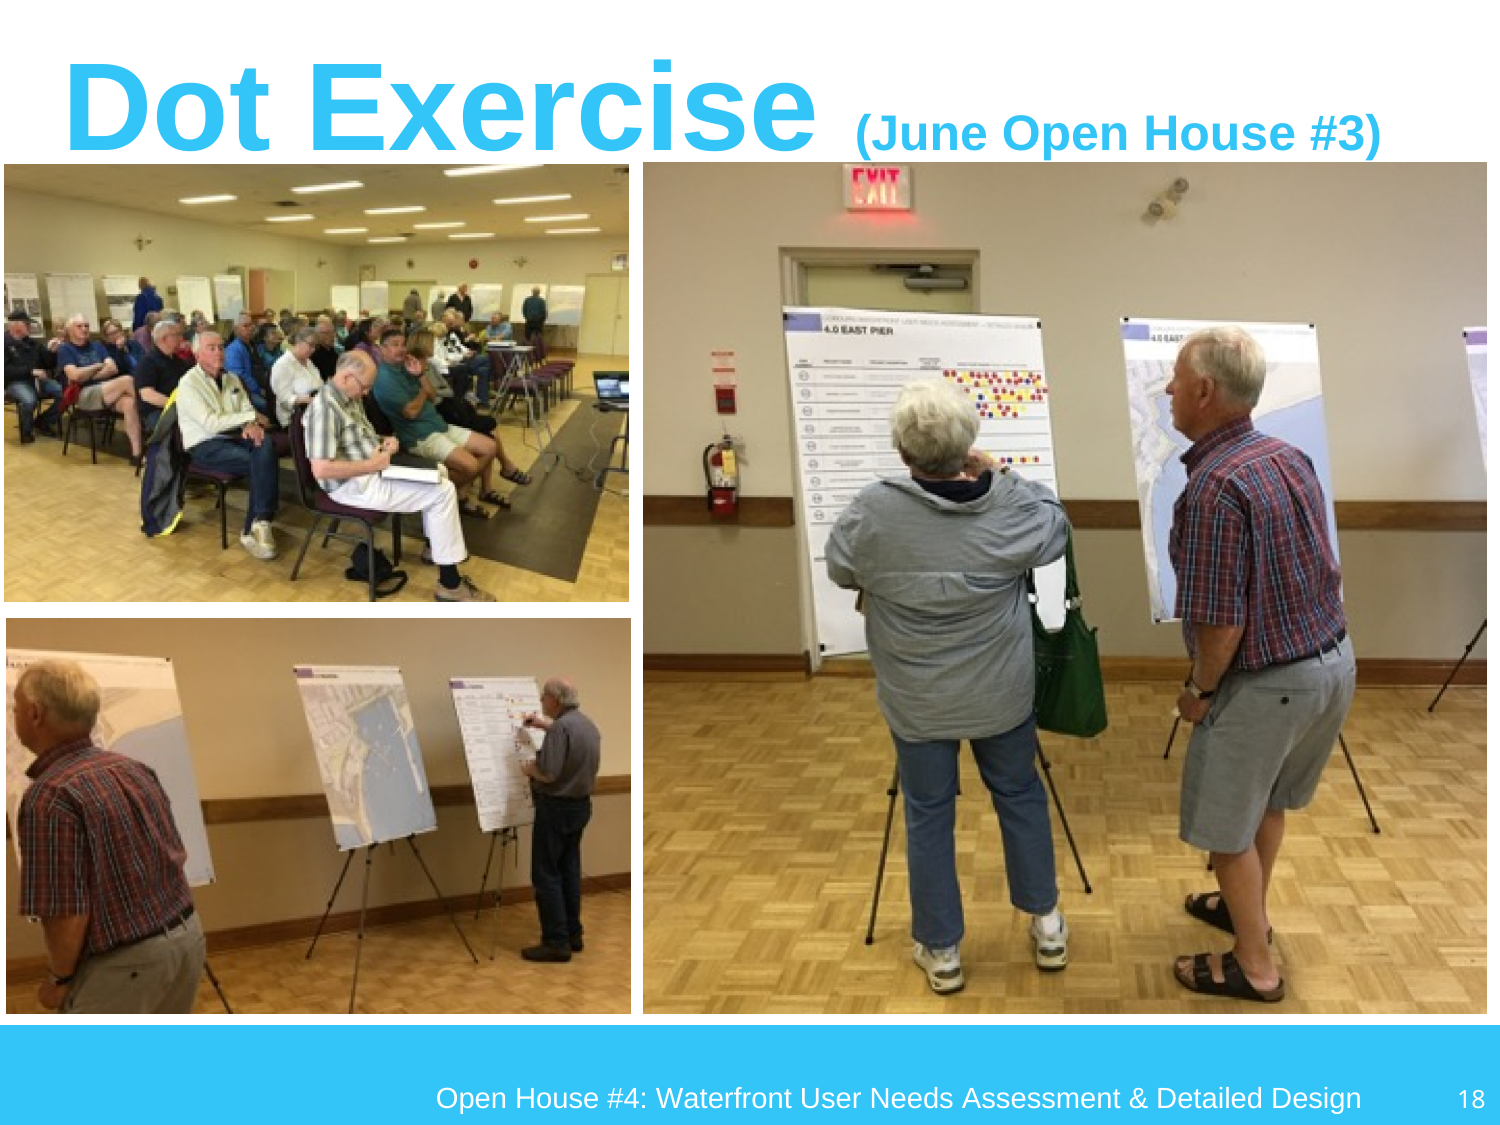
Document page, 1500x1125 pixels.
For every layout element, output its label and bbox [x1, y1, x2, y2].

picture [5, 617, 631, 1014]
picture [3, 163, 629, 602]
picture [642, 161, 1487, 1014]
